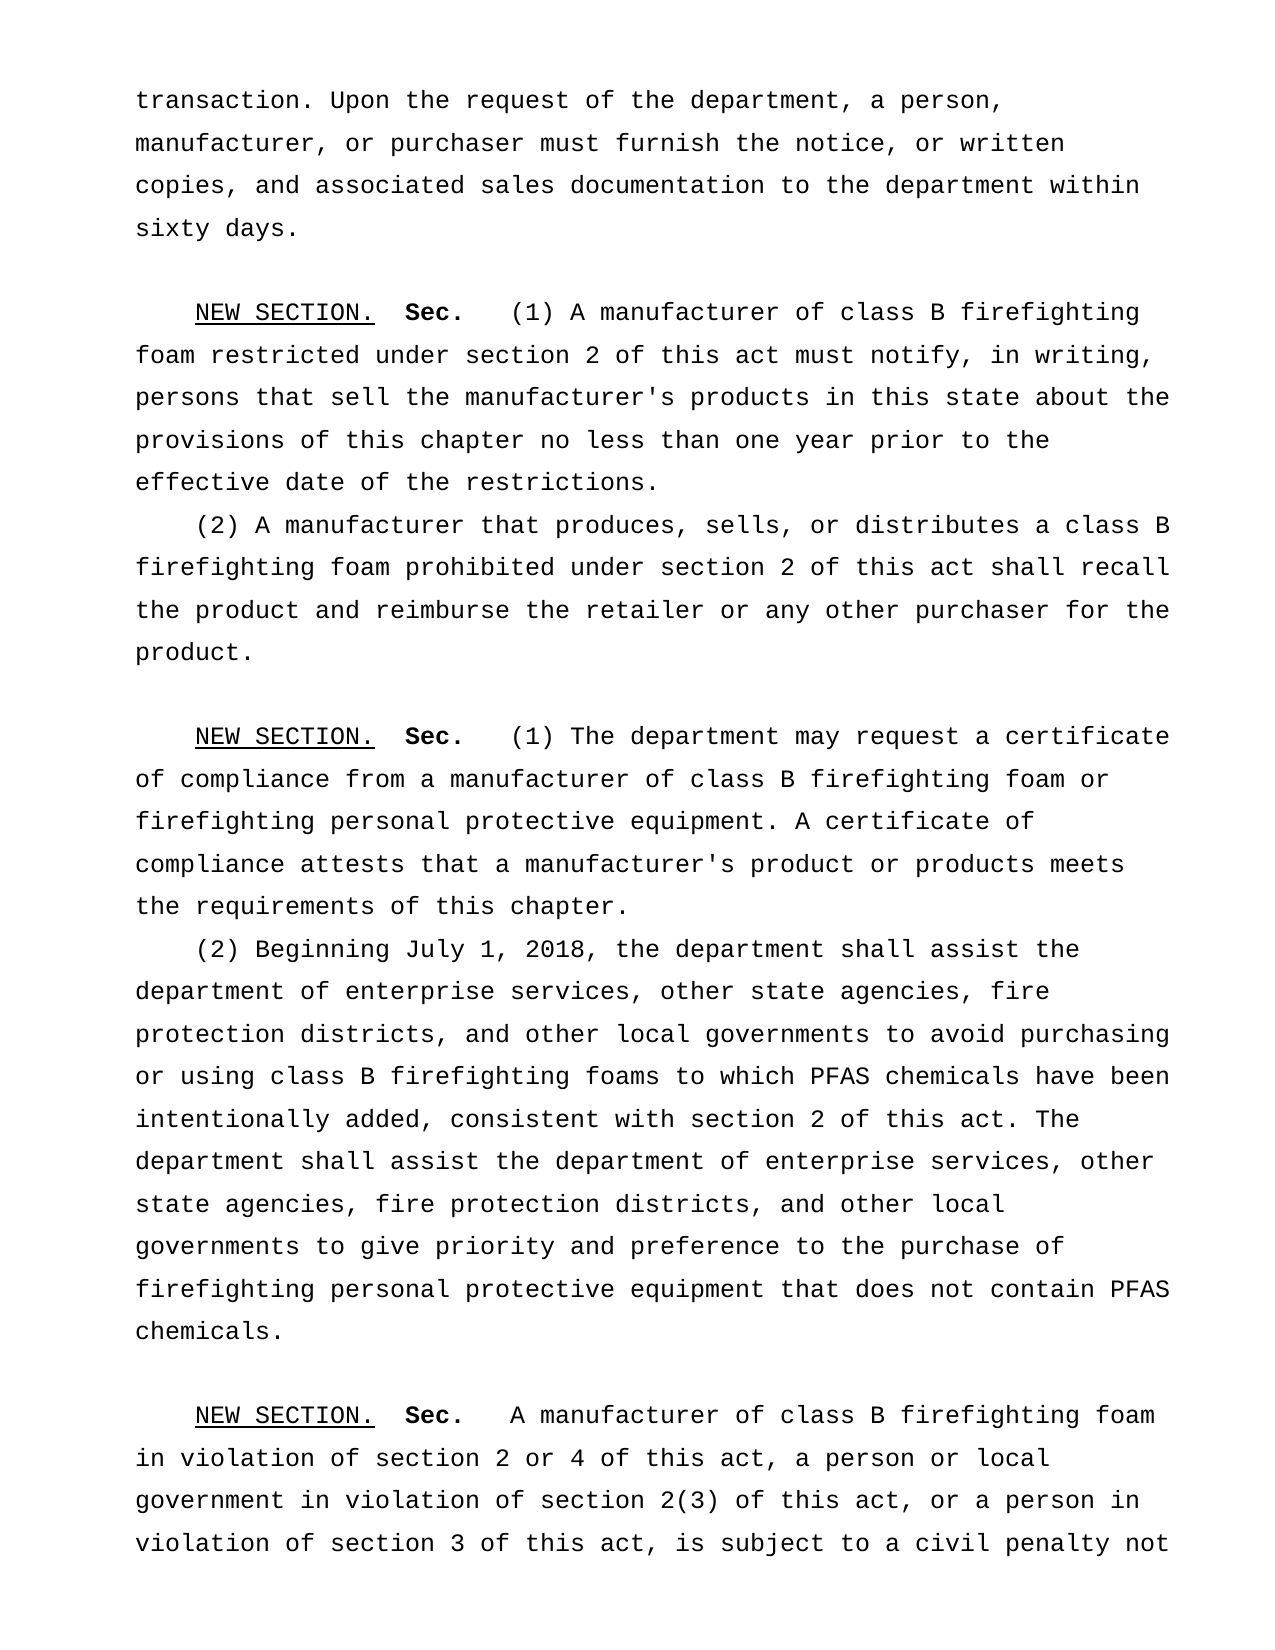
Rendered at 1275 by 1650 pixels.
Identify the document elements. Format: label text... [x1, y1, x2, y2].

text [135, 75, 1170, 245]
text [135, 1390, 1170, 1560]
text NEW SECTION. Sec. (1) The department may request a certificate of compliance from a manufacturer of class B firefighting foam or firefighting personal protective equipment. A certificate of compliance attests that a manufacturer's product or products meets the requirements of this chapter. [135, 711, 1170, 923]
text (2) A manufacturer that produces, sells, or distributes a class B firefighting foam prohibited under section 2 of this act shall recall the product and reimburse the retailer or any other purchaser for the product. [135, 499, 1170, 669]
text NEW SECTION. Sec. (1) A manufacturer of class B firefighting foam restricted under section 2 of this act must notify, in writing, persons that sell the manufacturer's products in this state about the provisions of this chapter no less than one year prior to the effective date of the restrictions. [135, 287, 1170, 499]
text (2) Beginning July 1, 2018, the department shall assist the department of enterprise services, other state agencies, fire protection districts, and other local governments to avoid purchasing or using class B firefighting foams to which PFAS chemicals have been intentionally added, consistent with section 2 of this act. The department shall assist the department of enterprise services, other state agencies, fire protection districts, and other local governments to give priority and preference to the purchase of firefighting personal protective equipment that does not contain PFAS chemicals. [135, 923, 1170, 1348]
